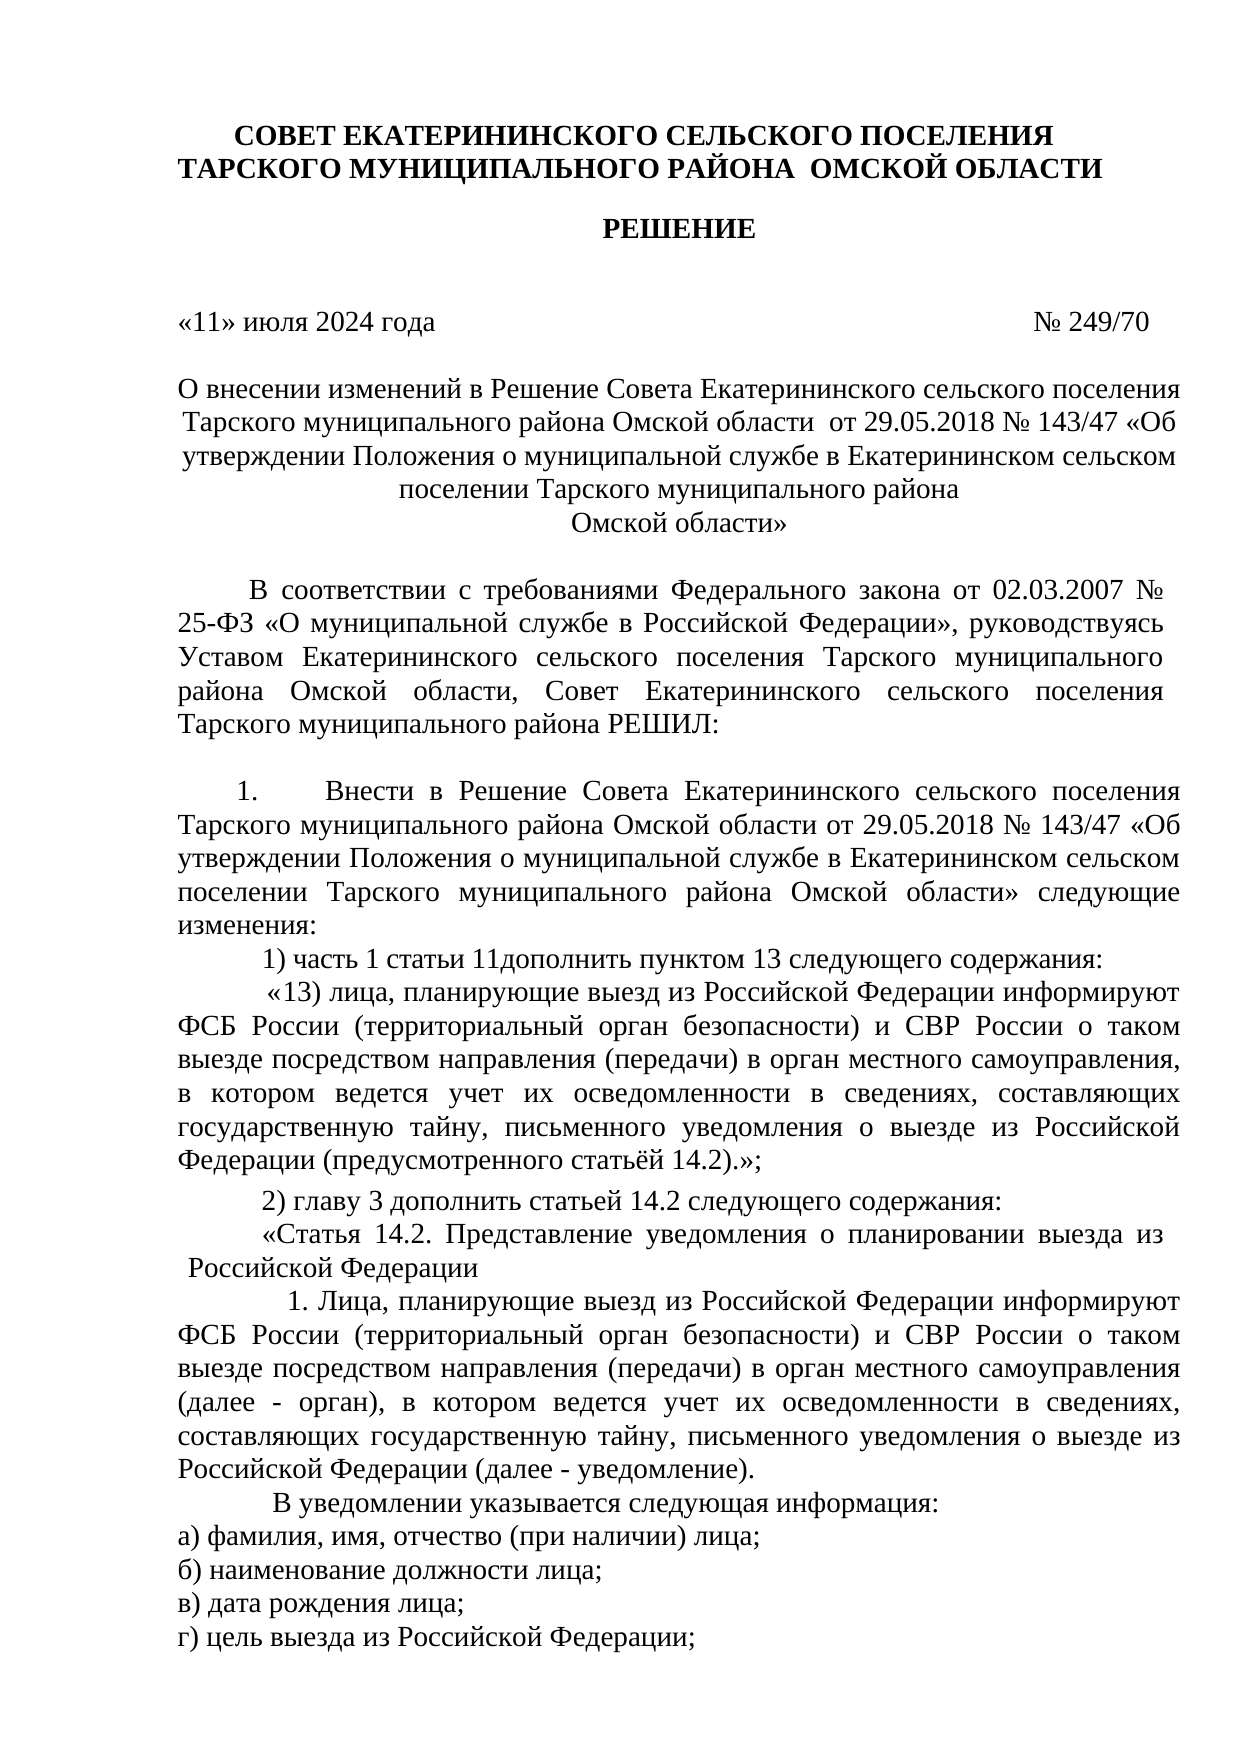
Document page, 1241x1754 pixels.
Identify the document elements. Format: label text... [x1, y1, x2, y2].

text «Статья 14.2. Представление уведомления о планировании выезда из Российской Федерации [188, 1216, 1164, 1283]
list Внести в Решение Совета Екатерининского сельского поселения Тарского муниципального района Омской области от 29.05.2018 № 143/47 «Об утверждении Положения о муниципальной службе в Екатерининском сельском поселении Тарского муниципального района Омской области» следующие изменения: [177, 773, 1181, 941]
text РЕШЕНИЕ [177, 212, 1181, 245]
text б) наименование должности лица; [177, 1552, 1181, 1585]
text 1) часть 1 статьи 11дополнить пунктом 13 следующего содержания: [262, 941, 1181, 974]
text 1. Лица, планирующие выезд из Российской Федерации информируют ФСБ России (территориальный орган безопасности) и СВР России о таком выезде посредством направления (передачи) в орган местного самоуправления (далее - орган), в котором ведется учет их осведомленности в сведениях, составляющих государственную тайну, письменного уведомления о выезде из Российской Федерации (далее - уведомление). [177, 1283, 1181, 1485]
text В соответствии с требованиями Федерального закона от 02.03.2007 № 25-ФЗ «О муниципальной службе в Российской Федерации», руководствуясь Уставом Екатерининского сельского поселения Тарского муниципального района Омской области, Совет Екатерининского сельского поселения Тарского муниципального района РЕШИЛ: [177, 572, 1164, 740]
text г) цель выезда из Российской Федерации; [177, 1619, 1181, 1652]
text Омской области» [177, 505, 1181, 538]
text в) дата рождения лица; [177, 1585, 1181, 1619]
list главу 3 дополнить статьей 14.2 следующего содержания: [261, 1183, 1181, 1216]
text О внесении изменений в Решение Совета Екатерининского сельского поселения Тарского муниципального района Омской области от 29.05.2018 № 143/47 «Об утверждении Положения о муниципальной службе в Екатерининском сельском поселении Тарского муниципального района [177, 371, 1181, 505]
text «13) лица, планирующие выезд из Российской Федерации информируют ФСБ России (территориальный орган безопасности) и СВР России о таком выезде посредством направления (передачи) в орган местного самоуправления, в котором ведется учет их осведомленности в сведениях, составляющих государственную тайну, письменного уведомления о выезде из Российской Федерации (предусмотренного статьёй 14.2).»; [177, 974, 1181, 1176]
text В уведомлении указывается следующая информация: [177, 1485, 1181, 1518]
text «11» июля 2024 года № 249/70 [177, 304, 1181, 337]
text а) фамилия, имя, отчество (при наличии) лица; [177, 1518, 1181, 1552]
text СОВЕТ ЕКАТЕРИНИНСКОГО СЕЛЬСКОГО ПОСЕЛЕНИЯ ТАРСКОГО МУНИЦИПАЛЬНОГО РАЙОНА ОМСКОЙ ОБЛАСТИ [177, 118, 1181, 185]
